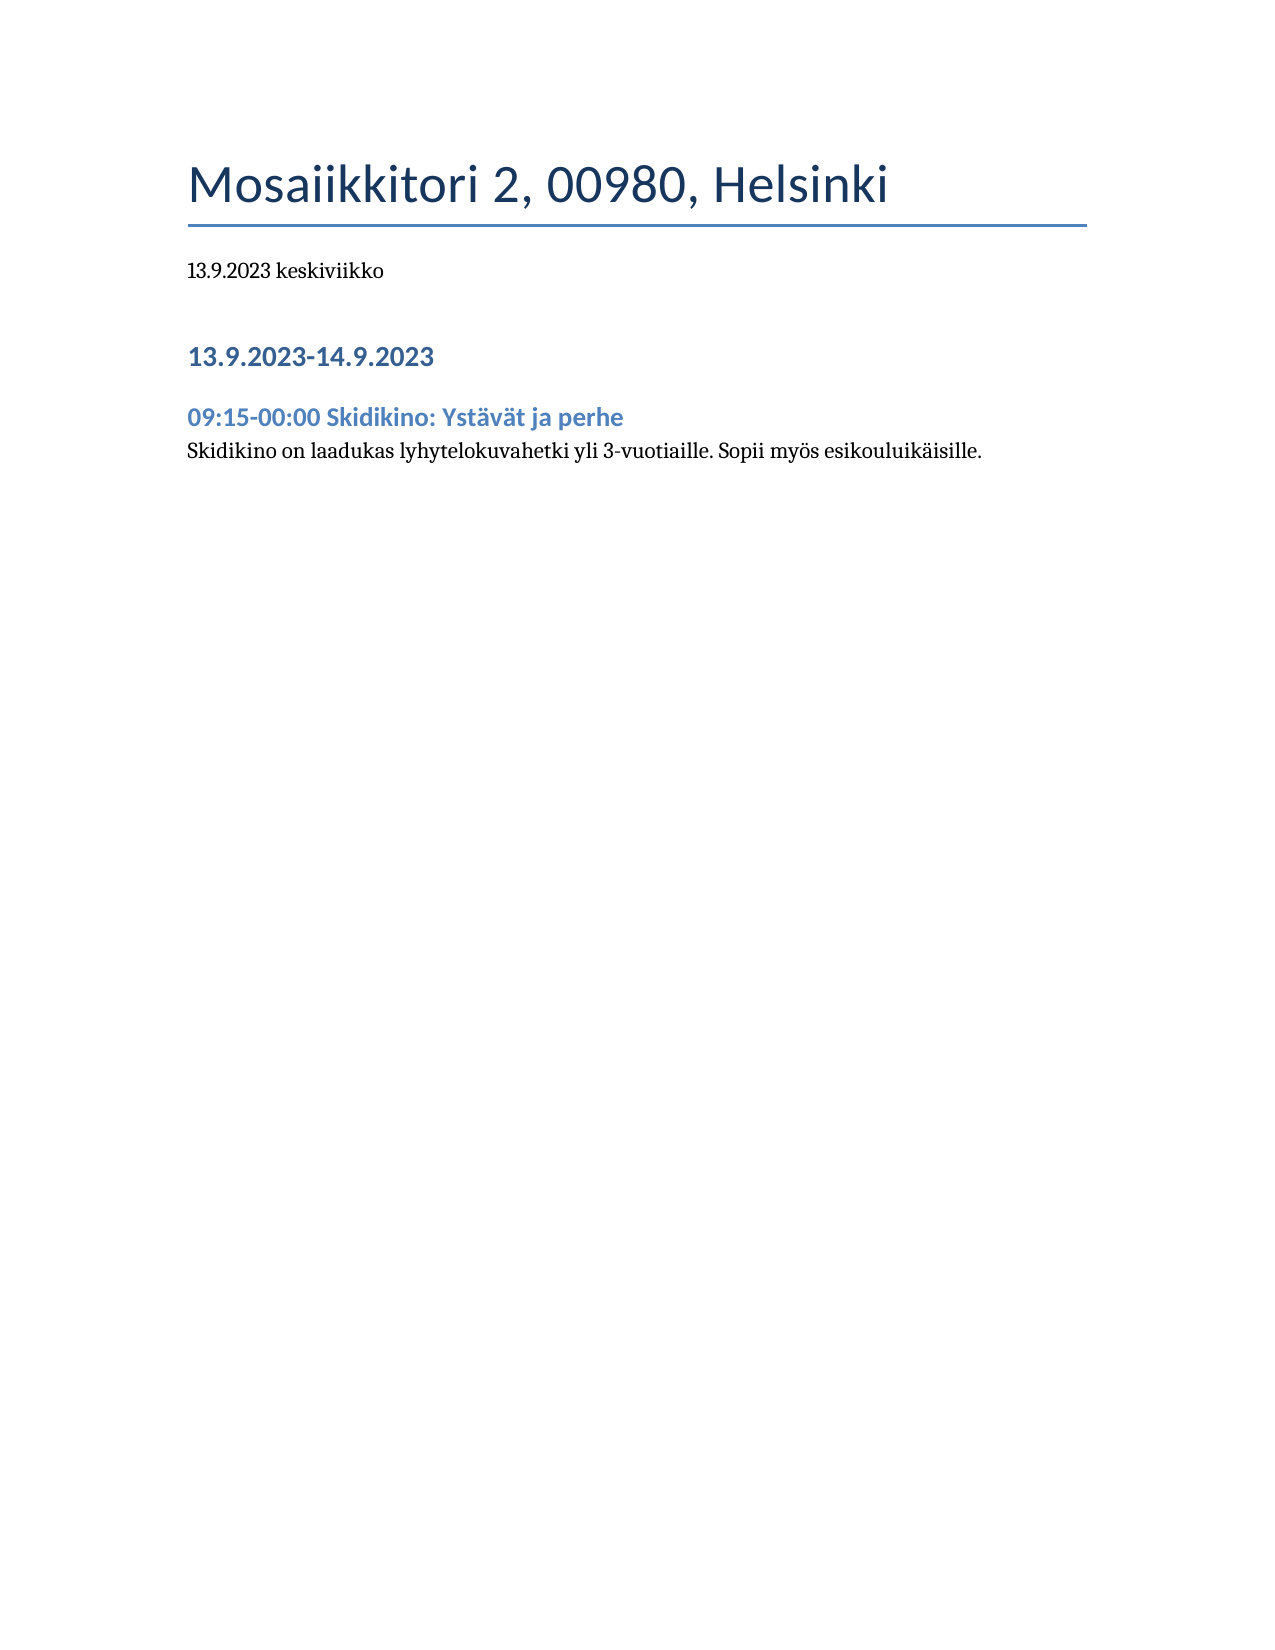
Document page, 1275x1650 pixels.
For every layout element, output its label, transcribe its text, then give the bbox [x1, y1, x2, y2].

title Mosaiikkitori 2, 00980, Helsinki [187, 150, 1087, 227]
subtitle 09:15-00:00 Skidikino: Ystävät ja perhe [187, 400, 1087, 433]
text Skidikino on laadukas lyhytelokuvahetki yli 3-vuotiaille. Sopii myös esikouluikäisille. [187, 438, 1087, 464]
subtitle 13.9.2023-14.9.2023 [187, 338, 1087, 374]
text 13.9.2023 keskiviikko [187, 258, 1087, 284]
